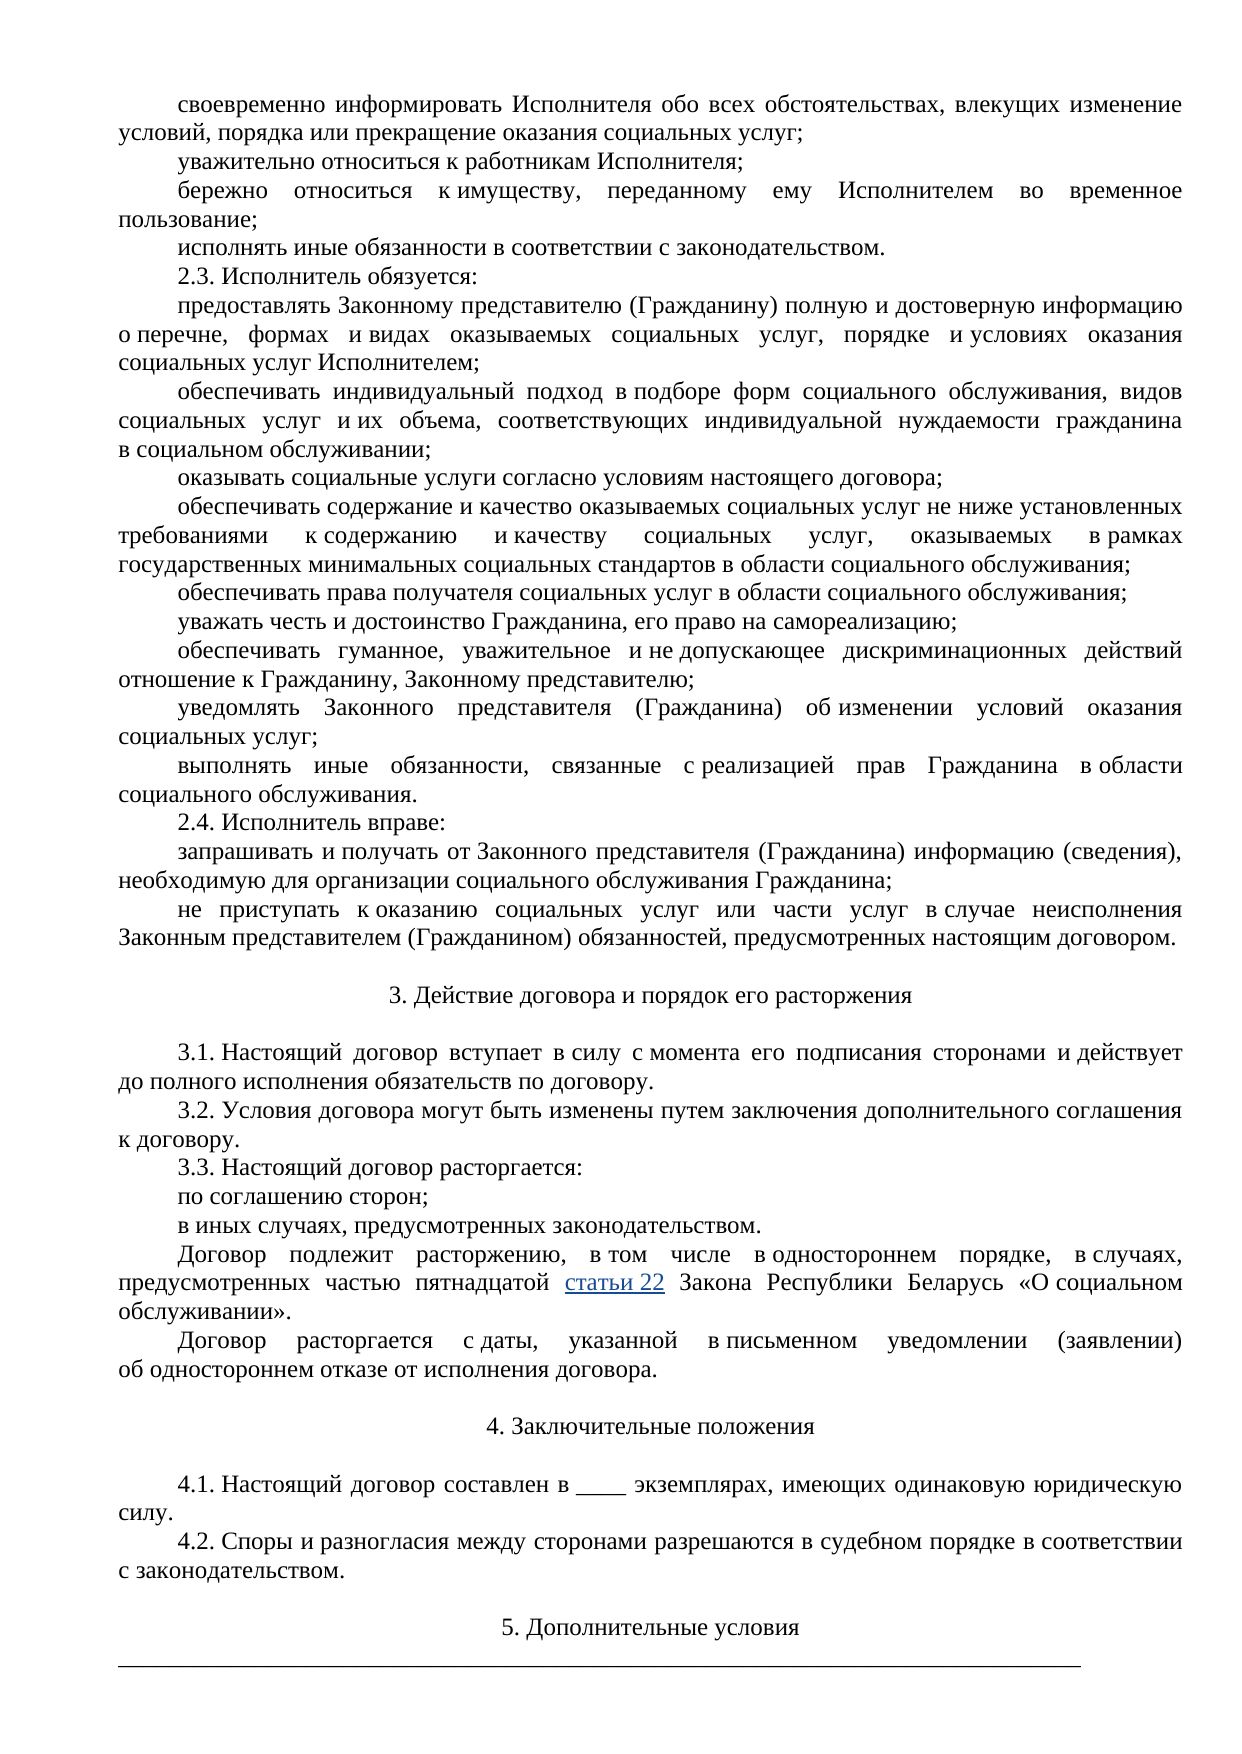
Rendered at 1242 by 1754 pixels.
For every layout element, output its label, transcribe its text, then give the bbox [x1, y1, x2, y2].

text обеспечивать права получателя социальных услуг в области социального обслуживания; [118, 577, 1183, 606]
text не приступать к оказанию социальных услуг или части услуг в случае неисполнения Законным представителем (Гражданином) обязанностей, предусмотренных настоящим договором. [118, 894, 1183, 951]
text своевременно информировать Исполнителя обо всех обстоятельствах, влекущих изменение условий, порядка или прекращение оказания социальных услуг; [118, 89, 1183, 146]
text запрашивать и получать от Законного представителя (Гражданина) информацию (сведения), необходимую для организации социального обслуживания Гражданина; [118, 836, 1183, 894]
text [118, 1641, 1183, 1670]
text 4.2. Споры и разногласия между сторонами разрешаются в судебном порядке в соответствии с законодательством. [118, 1526, 1183, 1584]
text в иных случаях, предусмотренных законодательством. [118, 1210, 1183, 1239]
text уведомлять Законного представителя (Гражданина) об изменении условий оказания социальных услуг; [118, 692, 1183, 750]
text по соглашению сторон; [118, 1181, 1183, 1210]
text 5. Дополнительные условия [118, 1612, 1183, 1641]
text оказывать социальные услуги согласно условиям настоящего договора; [118, 462, 1183, 491]
text выполнять иные обязанности, связанные с реализацией прав Гражданина в области социального обслуживания. [118, 750, 1183, 807]
text 4.1. Настоящий договор составлен в ____ экземплярах, имеющих одинаковую юридическую силу. [118, 1469, 1183, 1526]
text уважать честь и достоинство Гражданина, его право на самореализацию; [118, 606, 1183, 635]
text предоставлять Законному представителю (Гражданину) полную и достоверную информацию о перечне, формах и видах оказываемых социальных услуг, порядке и условиях оказания социальных услуг Исполнителем; [118, 290, 1183, 376]
text 2.3. Исполнитель обязуется: [118, 261, 1183, 290]
text 3.2. Условия договора могут быть изменены путем заключения дополнительного соглашения к договору. [118, 1095, 1183, 1152]
text исполнять иные обязанности в соответствии с законодательством. [118, 232, 1183, 261]
text обеспечивать содержание и качество оказываемых социальных услуг не ниже установленных требованиями к содержанию и качеству социальных услуг, оказываемых в рамках государственных минимальных социальных стандартов в области социального обслуживания; [118, 491, 1183, 577]
text Договор расторгается с даты, указанной в письменном уведомлении (заявлении) об одностороннем отказе от исполнения договора. [118, 1325, 1183, 1382]
text 3. Действие договора и порядок его расторжения [118, 980, 1183, 1009]
text обеспечивать индивидуальный подход в подборе форм социального обслуживания, видов социальных услуг и их объема, соответствующих индивидуальной нуждаемости гражданина в социальном обслуживании; [118, 376, 1183, 462]
text Договор подлежит расторжению, в том числе в одностороннем порядке, в случаях, предусмотренных частью пятнадцатой статьи 22 Закона Республики Беларусь «О социальном обслуживании». [118, 1239, 1183, 1325]
text бережно относиться к имуществу, переданному ему Исполнителем во временное пользование; [118, 175, 1183, 232]
text 2.4. Исполнитель вправе: [118, 807, 1183, 836]
text 3.1. Настоящий договор вступает в силу с момента его подписания сторонами и действует до полного исполнения обязательств по договору. [118, 1037, 1183, 1095]
text обеспечивать гуманное, уважительное и не допускающее дискриминационных действий отношение к Гражданину, Законному представителю; [118, 635, 1183, 692]
text уважительно относиться к работникам Исполнителя; [118, 146, 1183, 175]
text 3.3. Настоящий договор расторгается: [118, 1152, 1183, 1181]
text 4. Заключительные положения [118, 1411, 1183, 1440]
